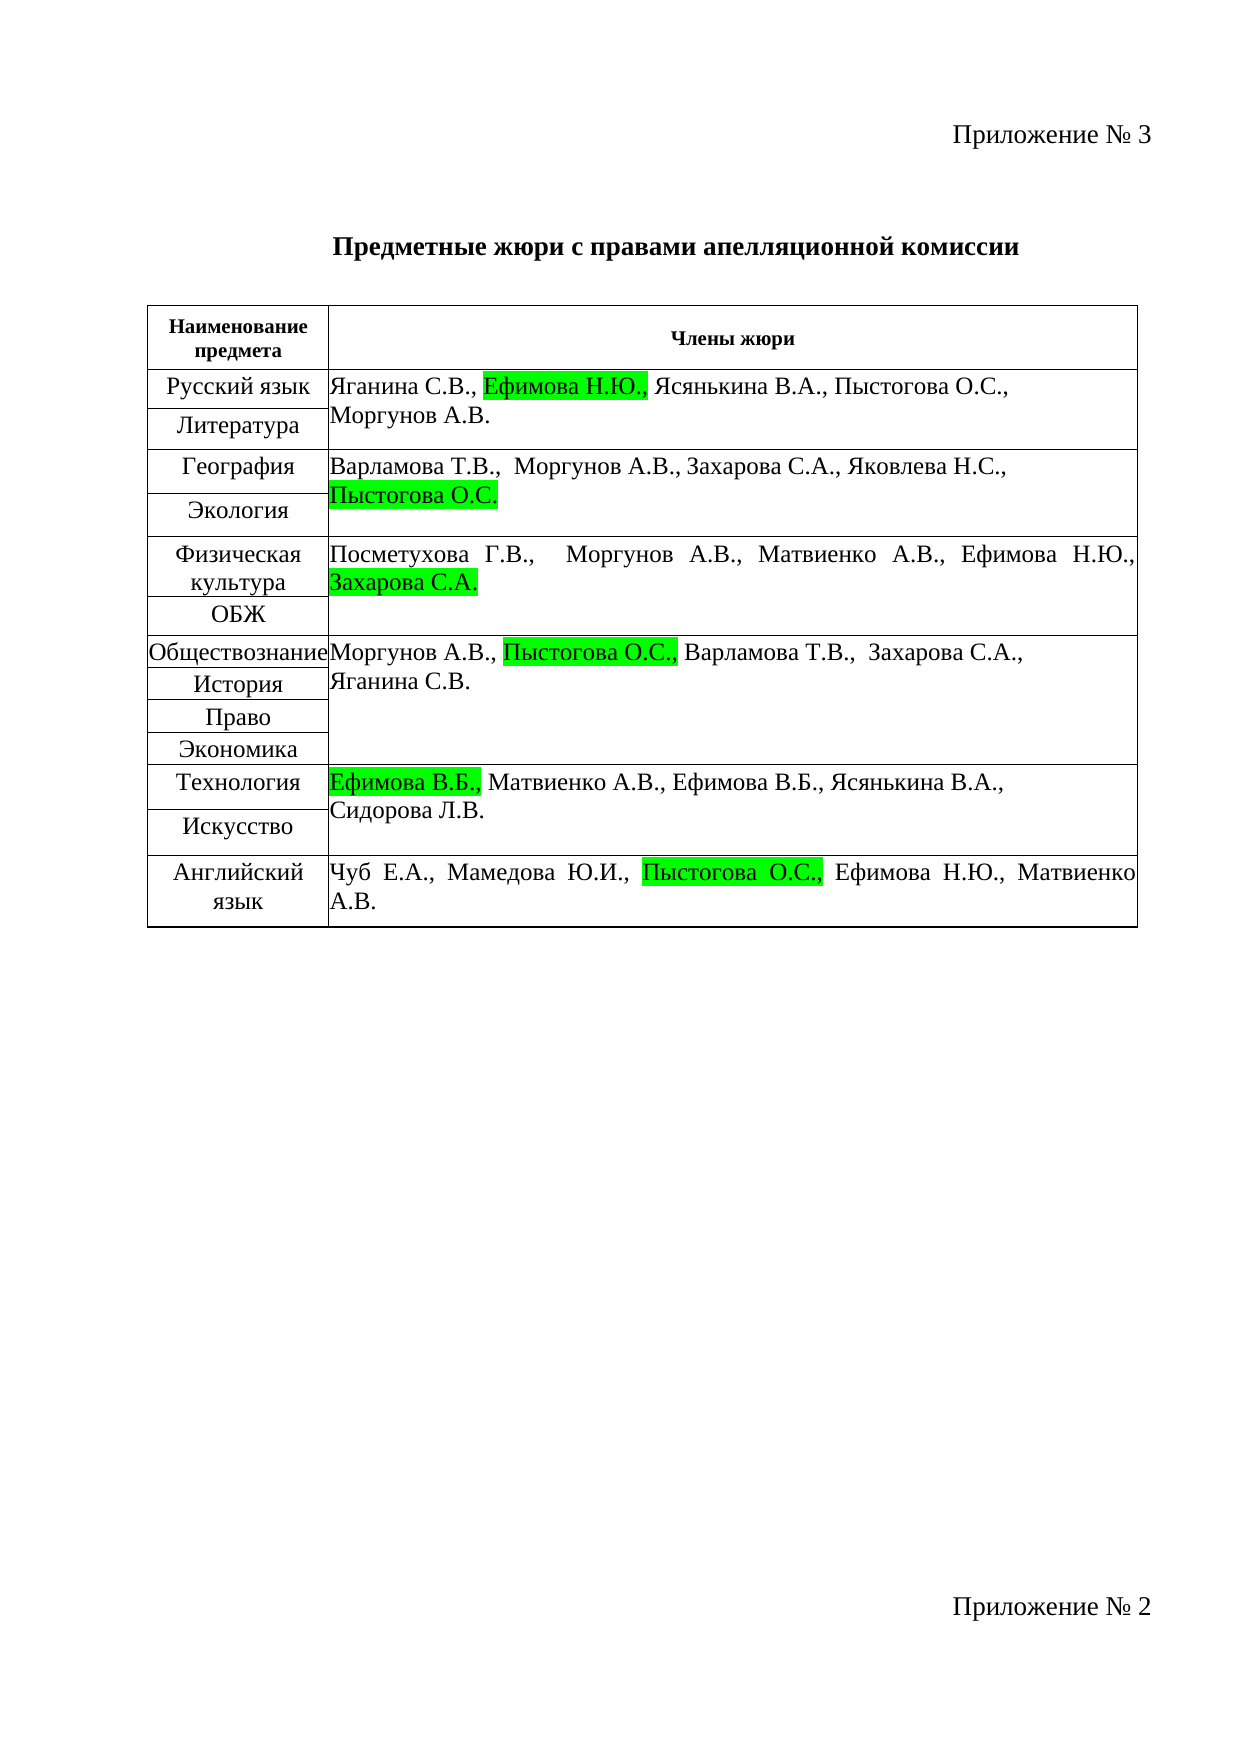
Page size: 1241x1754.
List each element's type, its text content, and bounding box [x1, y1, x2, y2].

table_cell Физическая культура [148, 537, 328, 596]
table_cell История [148, 668, 328, 699]
text Приложение № 2 [148, 1590, 1152, 1621]
table_cell Ефимова В.Б., Матвиенко А.В., Ефимова В.Б., Ясянькина В.А., Сидорова Л.В. [329, 765, 1137, 855]
table_cell Посметухова Г.В., Моргунов А.В., Матвиенко А.В., Ефимова Н.Ю., Захарова С.А. [329, 537, 1137, 634]
table_cell Искусство [148, 810, 328, 855]
table_cell Обществознание [148, 636, 328, 667]
text Предметные жюри с правами апелляционной комиссии [148, 230, 1152, 261]
table_cell ОБЖ [148, 597, 328, 634]
table_cell Экология [148, 494, 328, 536]
table_header Наименование предмета [148, 306, 328, 369]
table_cell Русский язык [148, 370, 328, 408]
table_cell Право [148, 700, 328, 732]
text Приложение № 3 [148, 118, 1152, 149]
table_cell Экономика [148, 733, 328, 764]
table_cell Чуб Е.А., Мамедова Ю.И., Пыстогова О.С., Ефимова Н.Ю., Матвиенко А.В. [329, 856, 1137, 926]
table_cell Варламова Т.В., Моргунов А.В., Захарова С.А., Яковлева Н.С., Пыстогова О.С. [329, 450, 1137, 536]
table_header Члены жюри [329, 306, 1137, 369]
table_cell Литература [148, 409, 328, 449]
table_cell География [148, 450, 328, 492]
table_cell Яганина С.В., Ефимова Н.Ю., Ясянькина В.А., Пыстогова О.С., Моргунов А.В. [329, 370, 1137, 449]
table_cell Моргунов А.В., Пыстогова О.С., Варламова Т.В., Захарова С.А., Яганина С.В. [329, 636, 1137, 764]
table_cell Английский язык [148, 856, 328, 926]
table_cell Технология [148, 765, 328, 809]
